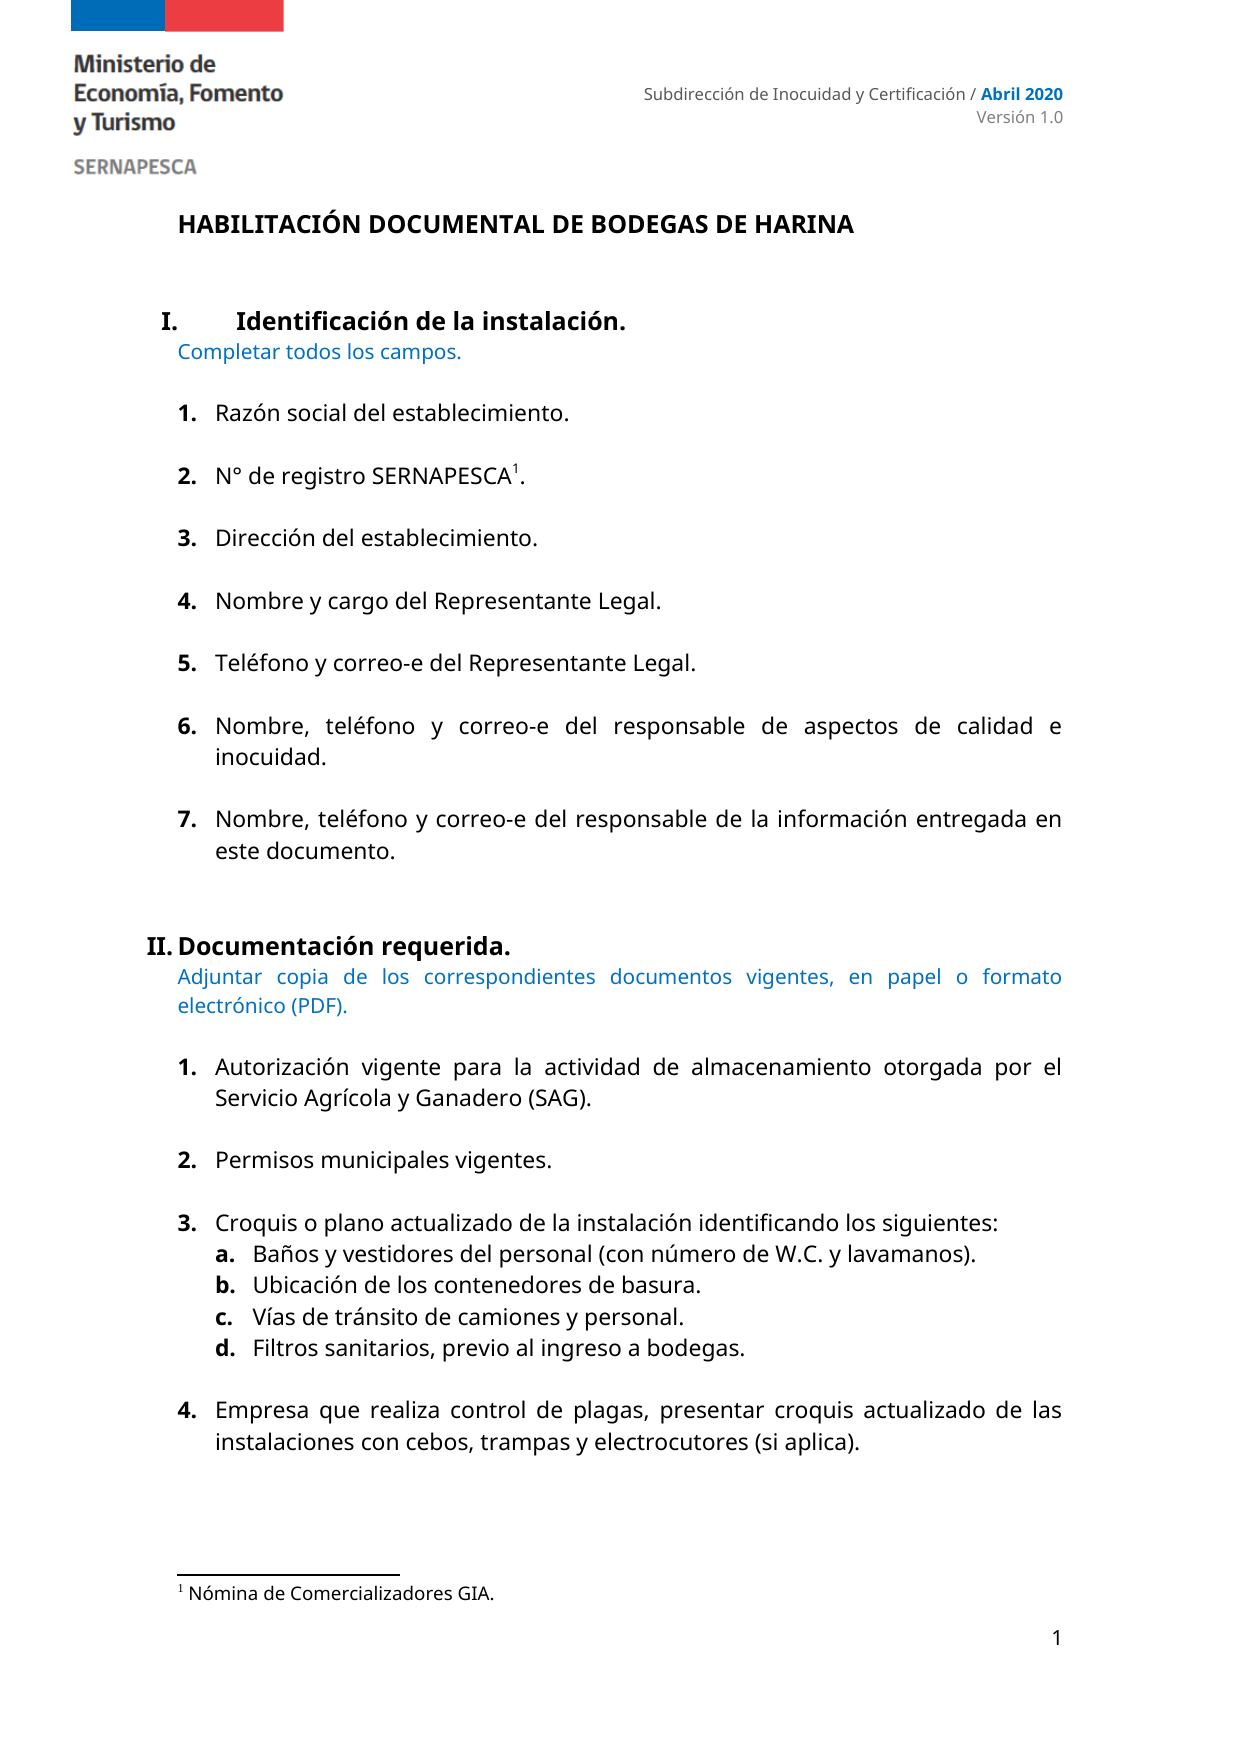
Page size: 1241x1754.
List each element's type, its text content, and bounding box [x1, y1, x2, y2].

text HABILITACIÓN DOCUMENTAL DE BODEGAS DE HARINA [177, 207, 1063, 241]
list Nombre, teléfono y correo-e del responsable de aspectos de calidad e inocuidad. [177, 709, 1063, 772]
list Baños y vestidores del personal (con número de W.C. y lavamanos). [215, 1238, 1063, 1269]
list Dirección del establecimiento. [177, 522, 1063, 553]
list N° de registro SERNAPESCA. [177, 459, 1063, 491]
list Identificación de la instalación. [161, 303, 1063, 337]
list Nombre, teléfono y correo-e del responsable de la información entregada en este documento. [177, 803, 1063, 866]
text Completar todos los campos. [177, 337, 1063, 366]
list Nombre y cargo del Representante Legal. [177, 584, 1063, 616]
list Teléfono y correo-e del Representante Legal. [177, 647, 1063, 678]
list Documentación requerida. [147, 928, 1063, 962]
list Vías de tránsito de camiones y personal. [215, 1301, 1063, 1332]
list Autorización vigente para la actividad de almacenamiento otorgada por el Servicio Agrícola y Ganadero (SAG). [177, 1051, 1063, 1113]
list Empresa que realiza control de plagas, presentar croquis actualizado de las instalaciones con cebos, trampas y electrocutores (si aplica). [177, 1394, 1063, 1457]
list Croquis o plano actualizado de la instalación identificando los siguientes: [177, 1207, 1063, 1238]
text Adjuntar copia de los correspondientes documentos vigentes, en papel o formato electrónico (PDF). [177, 962, 1063, 1019]
list Permisos municipales vigentes. [177, 1144, 1063, 1176]
list Ubicación de los contenedores de basura. [215, 1269, 1063, 1301]
list Filtros sanitarios, previo al ingreso a bodegas. [215, 1332, 1063, 1363]
picture [73, 49, 287, 184]
list Razón social del establecimiento. [177, 397, 1063, 428]
